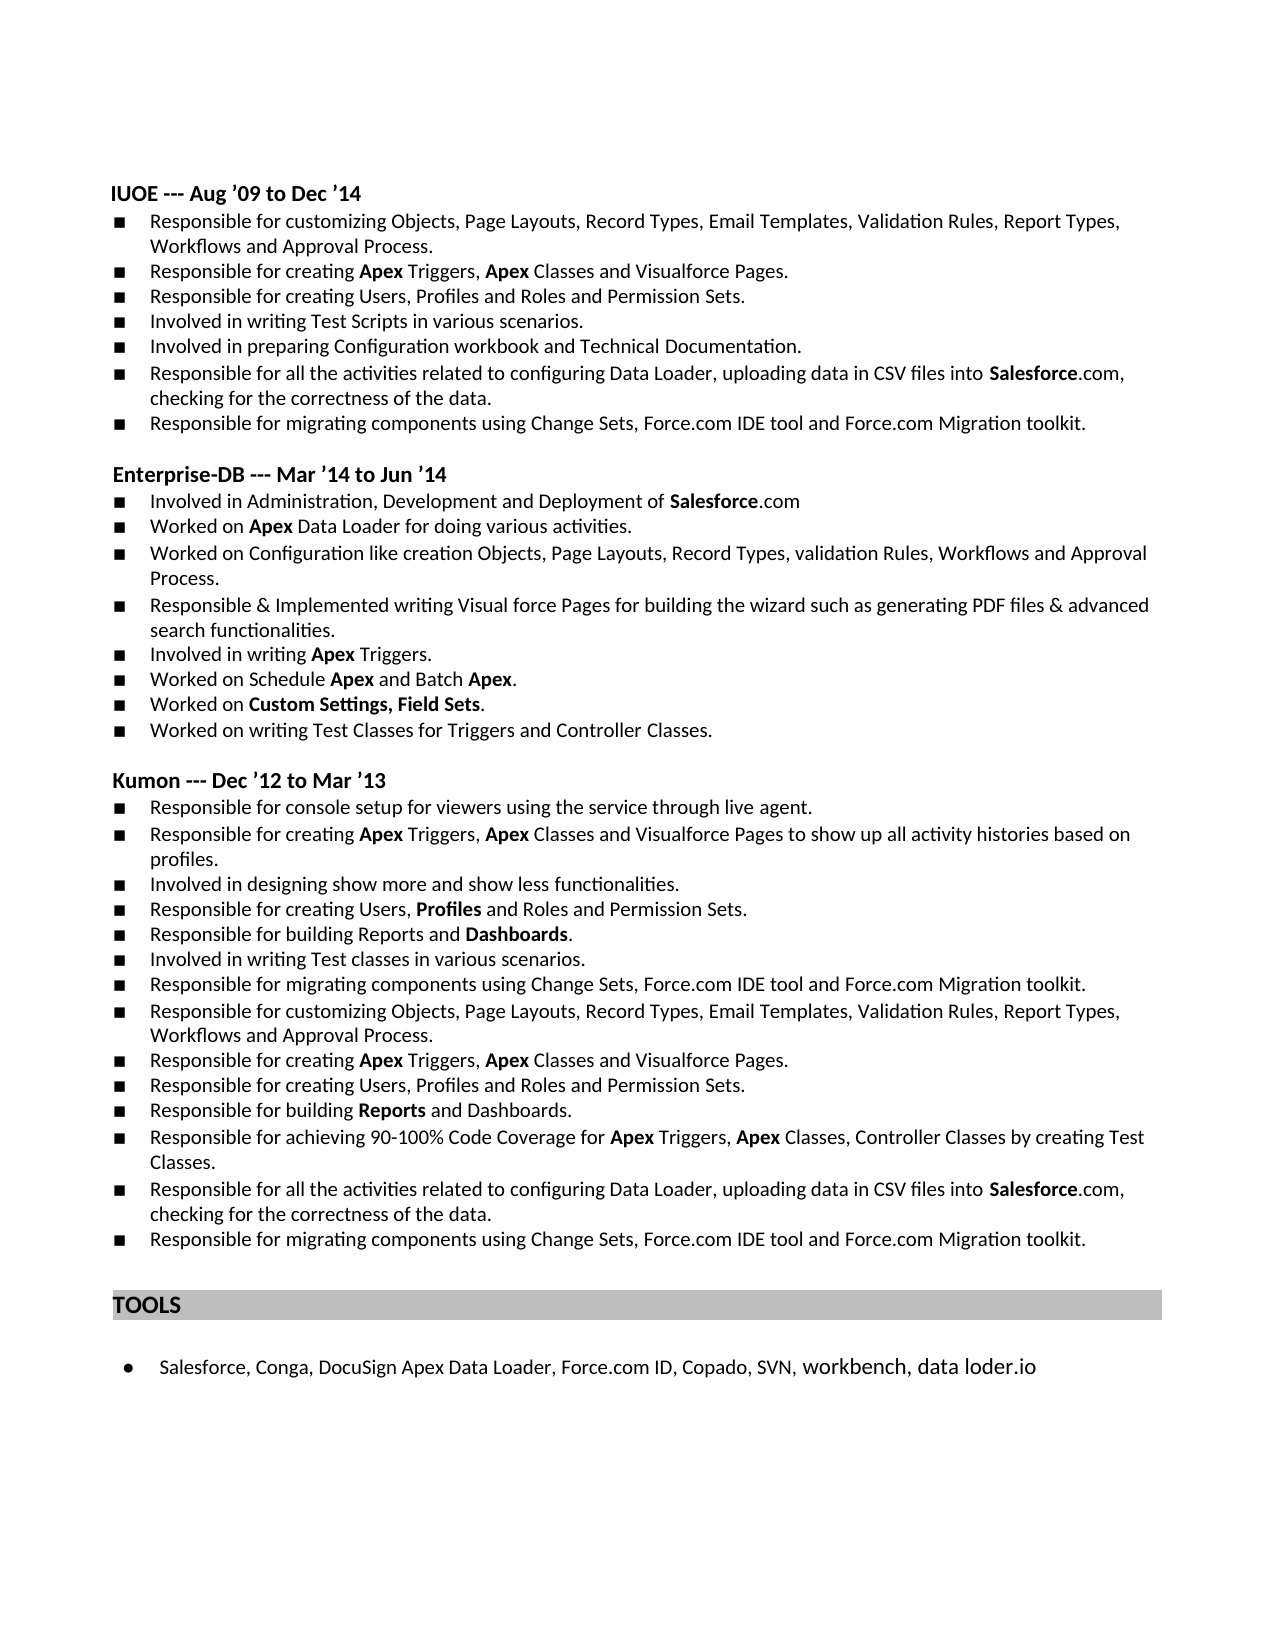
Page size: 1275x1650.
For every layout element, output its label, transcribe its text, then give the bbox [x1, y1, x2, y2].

list Responsible for migrating components using Change Sets, Force.com IDE tool and Force.com Migration toolkit. [112, 971, 1173, 996]
list Responsible for achieving 90-100% Code Coverage for Apex Triggers, Apex Classes, Controller Classes by creating Test Classes. [112, 1123, 1162, 1174]
list Responsible for migrating components using Change Sets, Force.com IDE tool and Force.com Migration toolkit. [112, 410, 1173, 436]
list Responsible for creating Apex Triggers, Apex Classes and Visualforce Pages. [112, 259, 1173, 284]
list Responsible for creating Apex Triggers, Apex Classes and Visualforce Pages to show up all activity histories based on profiles. [112, 820, 1161, 872]
list Worked on Apex Data Loader for doing various activities. [112, 514, 1173, 539]
list Responsible for building Reports and Dashboards. [112, 921, 1173, 946]
list Worked on writing Test Classes for Triggers and Controller Classes. [112, 717, 1173, 743]
list Involved in Administration, Development and Deployment of Salesforce.com [112, 488, 1173, 514]
list Responsible for creating Apex Triggers, Apex Classes and Visualforce Pages. [112, 1048, 1173, 1073]
list Responsible for creating Users, Profiles and Roles and Permission Sets. [112, 896, 1173, 921]
list Worked on Schedule Apex and Batch Apex. [112, 667, 1173, 692]
list Responsible & Implemented writing Visual force Pages for building the wizard such as generating PDF files & advanced search functionalities. [112, 590, 1162, 642]
subtitle TOOLS [112, 1289, 1173, 1320]
subtitle IUOE --- Aug ’09 to Dec ’14 [110, 179, 441, 207]
list Responsible for creating Users, Profiles and Roles and Permission Sets. [112, 284, 1173, 309]
list Responsible for building Reports and Dashboards. [112, 1098, 1173, 1123]
list Worked on Custom Settings, Field Sets. [112, 692, 1173, 717]
list Involved in preparing Configuration workbook and Technical Documentation. [112, 334, 1173, 359]
list Responsible for customizing Objects, Page Layouts, Record Types, Email Templates, Validation Rules, Report Types, Workflows and Approval Process. [112, 996, 1162, 1048]
list Involved in writing Apex Triggers. [112, 642, 1173, 667]
list Salesforce, Conga, DocuSign Apex Data Loader, Force.com ID, Copado, SVN, workbench, data loder.io [122, 1352, 1173, 1380]
list Involved in writing Test classes in various scenarios. [112, 946, 1173, 971]
list Involved in writing Test Scripts in various scenarios. [112, 309, 1173, 334]
list Involved in designing show more and show less functionalities. [112, 872, 1173, 896]
subtitle Kumon --- Dec ’12 to Mar ’13 [112, 766, 1173, 794]
list Responsible for console setup for viewers using the service through live agent. [112, 794, 1173, 820]
list Responsible for migrating components using Change Sets, Force.com IDE tool and Force.com Migration toolkit. [112, 1226, 1173, 1252]
list Responsible for customizing Objects, Page Layouts, Record Types, Email Templates, Validation Rules, Report Types, Workflows and Approval Process. [112, 207, 1162, 259]
list Responsible for creating Users, Profiles and Roles and Permission Sets. [112, 1073, 1173, 1098]
subtitle Enterprise-DB --- Mar ’14 to Jun ’14 [110, 460, 449, 488]
list Worked on Configuration like creation Objects, Page Layouts, Record Types, validation Rules, Workflows and Approval Process. [112, 539, 1161, 590]
